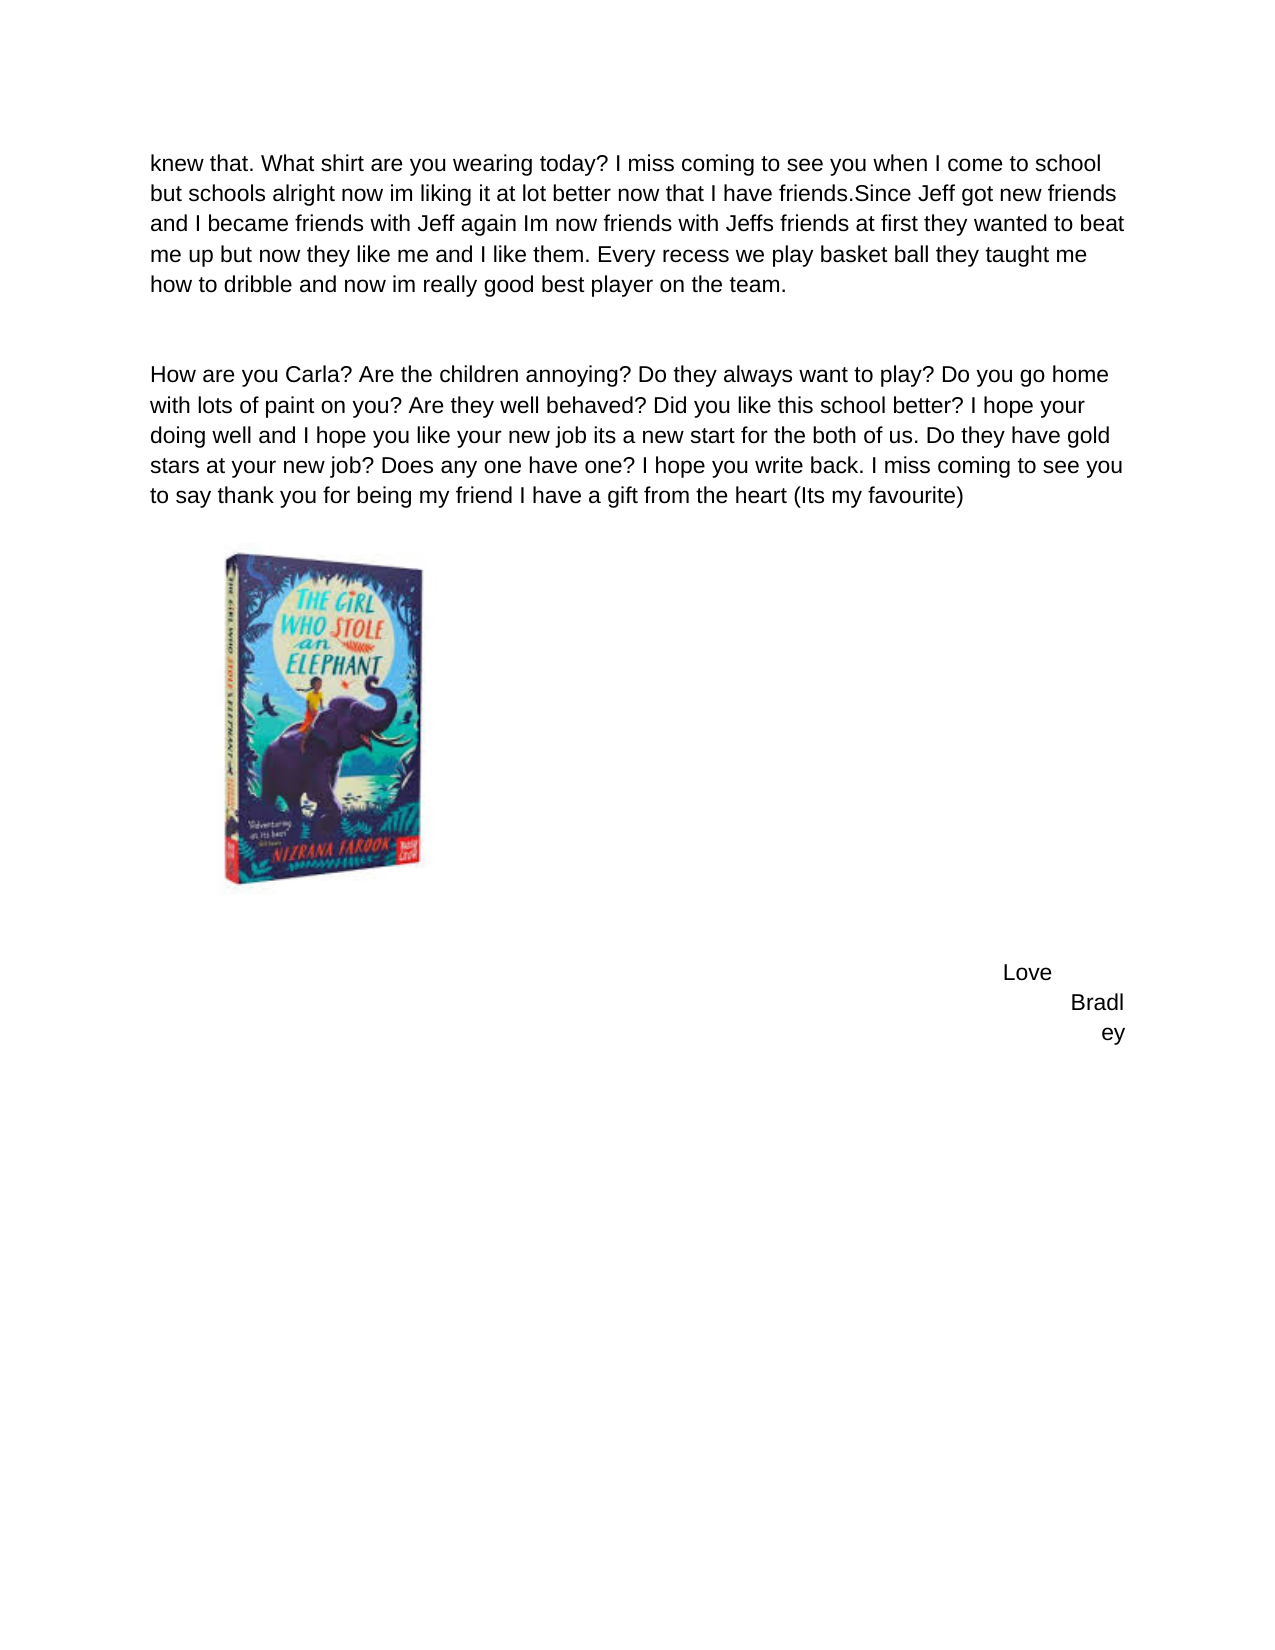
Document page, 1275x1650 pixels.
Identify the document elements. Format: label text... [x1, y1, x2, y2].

text Love [150, 958, 1125, 985]
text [150, 150, 1125, 297]
text How are you Carla? Are the children annoying? Do they always want to play? Do you go home with lots of paint on you? Are they well behaved? Did you like this school better? I hope your doing well and I hope you like your new job its a new start for the both of us. Do they have gold stars at your new job? Does any one have one? I hope you write back. I miss coming to see you to say thank you for being my friend I have a gift from the heart (Its my favourite) [150, 361, 1125, 509]
text Bradley [150, 989, 1125, 1045]
picture [150, 542, 502, 895]
